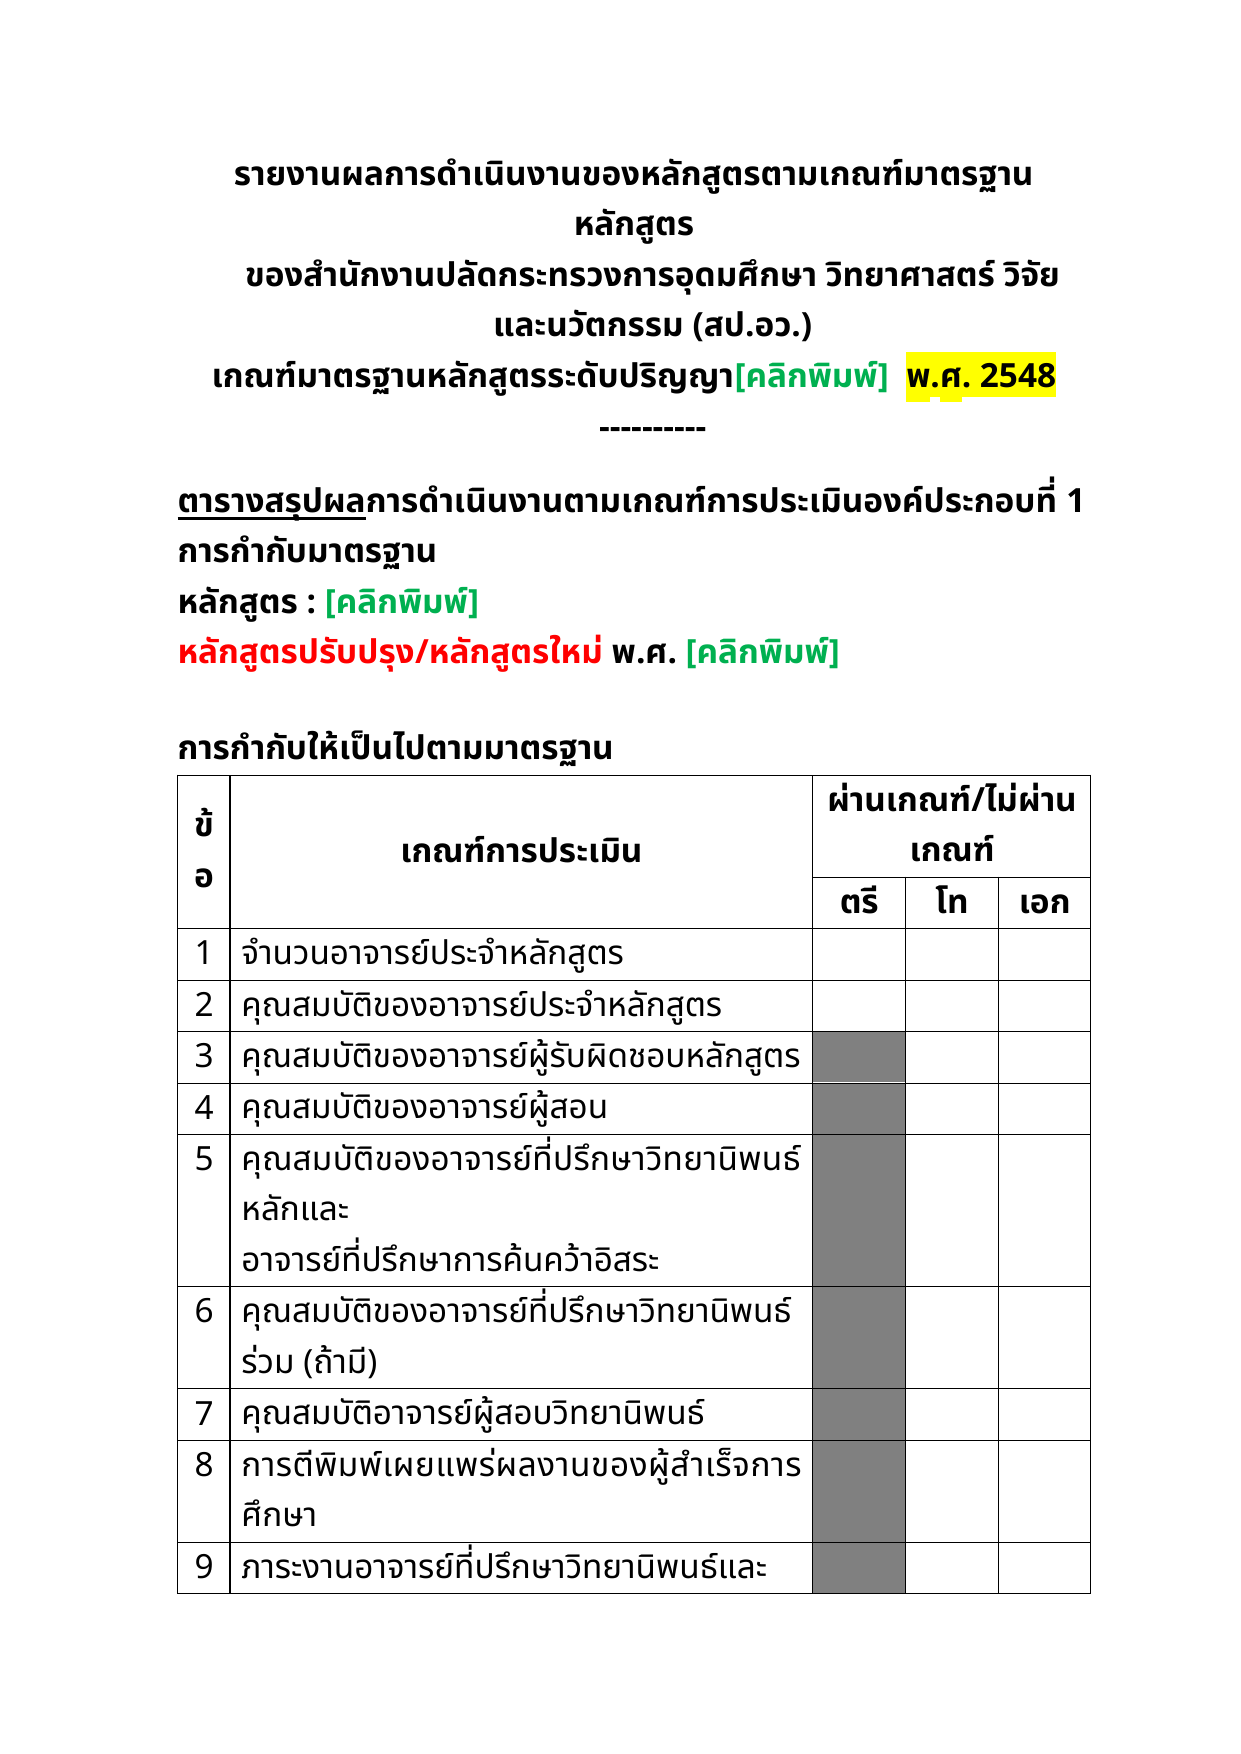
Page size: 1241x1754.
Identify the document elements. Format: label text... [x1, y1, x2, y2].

table_cell การตีพิมพ์เผยแพร่ผลงานของผู้สำเร็จการศึกษา [231, 1441, 812, 1542]
text เกณฑ์มาตรฐานหลักสูตรระดับปริญญา พ.ศ. 2548 [177, 352, 906, 402]
table_cell [813, 1135, 905, 1286]
text เกณฑ์มาตรฐานหลักสูตรระดับปริญญา พ.ศ. 2548 [962, 352, 1090, 402]
table_cell คุณสมบัติอาจารย์ผู้สอบวิทยานิพนธ์ [231, 1389, 812, 1440]
table_cell คุณสมบัติของอาจารย์ประจำหลักสูตร [231, 981, 812, 1031]
table_cell คุณสมบัติของอาจารย์ที่ปรึกษาวิทยานิพนธ์ร่วม (ถ้ามี) [231, 1287, 812, 1388]
text ---------- [215, 402, 1090, 448]
table_cell 1 [178, 929, 229, 979]
table_header ผ่านเกณฑ์/ไม่ผ่านเกณฑ์ [813, 776, 1090, 877]
table_cell คุณสมบัติของอาจารย์ผู้รับผิดชอบหลักสูตร [231, 1032, 812, 1082]
table_cell เอก [999, 878, 1090, 928]
table_cell 3 [178, 1032, 229, 1082]
text การกำกับให้เป็นไปตามมาตรฐาน [177, 724, 1090, 774]
text หลักสูตร : [177, 577, 1090, 628]
table_cell [999, 1032, 1090, 1082]
table_cell [813, 1389, 905, 1440]
table_cell [813, 1084, 905, 1134]
table_cell คุณสมบัติของอาจารย์ผู้สอน [231, 1084, 812, 1134]
table_cell ตรี [813, 878, 905, 928]
text ของสำนักงานปลัดกระทรวงการอุดมศึกษา วิทยาศาสตร์ วิจัย และนวัตกรรม (สป.อว.) [215, 251, 1090, 352]
table_cell [999, 1441, 1090, 1542]
table_cell 5 [178, 1135, 229, 1286]
table_cell คุณสมบัติของอาจารย์ที่ปรึกษาวิทยานิพนธ์หลักและ อาจารย์ที่ปรึกษาการค้นคว้าอิสระ [231, 1135, 812, 1286]
table_cell [999, 929, 1090, 979]
table_header เกณฑ์การประเมิน [231, 776, 812, 928]
table_cell [999, 1287, 1090, 1388]
text ตารางสรุปผลการดำเนินงานตามเกณฑ์การประเมินองค์ประกอบที่ 1 การกำกับมาตรฐาน [177, 476, 1090, 577]
table_cell [813, 1287, 905, 1388]
table_cell 8 [178, 1441, 229, 1542]
table_cell [999, 1084, 1090, 1134]
table_cell [906, 1084, 998, 1134]
table_cell [999, 1543, 1090, 1593]
table_cell 9 [178, 1543, 229, 1593]
table_cell [813, 1543, 905, 1593]
table_cell [813, 929, 905, 979]
table_cell [906, 1032, 998, 1082]
table_cell [906, 1389, 998, 1440]
table_header ข้อ [178, 776, 229, 928]
text รายงานผลการดำเนินงานของหลักสูตรตามเกณฑ์มาตรฐานหลักสูตร [177, 150, 1090, 251]
table_cell 4 [178, 1084, 229, 1134]
text หลักสูตรปรับปรุง/หลักสูตรใหม่ พ.ศ. [177, 628, 1090, 679]
table_cell [906, 981, 998, 1031]
table_cell 7 [178, 1389, 229, 1440]
table_cell 2 [178, 981, 229, 1031]
table_cell [906, 1441, 998, 1542]
table_cell [999, 1135, 1090, 1286]
table_cell [906, 1543, 998, 1593]
table_cell 6 [178, 1287, 229, 1388]
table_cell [231, 1543, 812, 1593]
table_cell [999, 981, 1090, 1031]
table_cell [813, 1032, 905, 1082]
table_cell จำนวนอาจารย์ประจำหลักสูตร [231, 929, 812, 979]
table_cell [906, 1135, 998, 1286]
table_cell [813, 981, 905, 1031]
table_cell [906, 1287, 998, 1388]
table_cell [813, 1441, 905, 1542]
table_cell โท [906, 878, 998, 928]
table_cell [999, 1389, 1090, 1440]
table_cell [906, 929, 998, 979]
